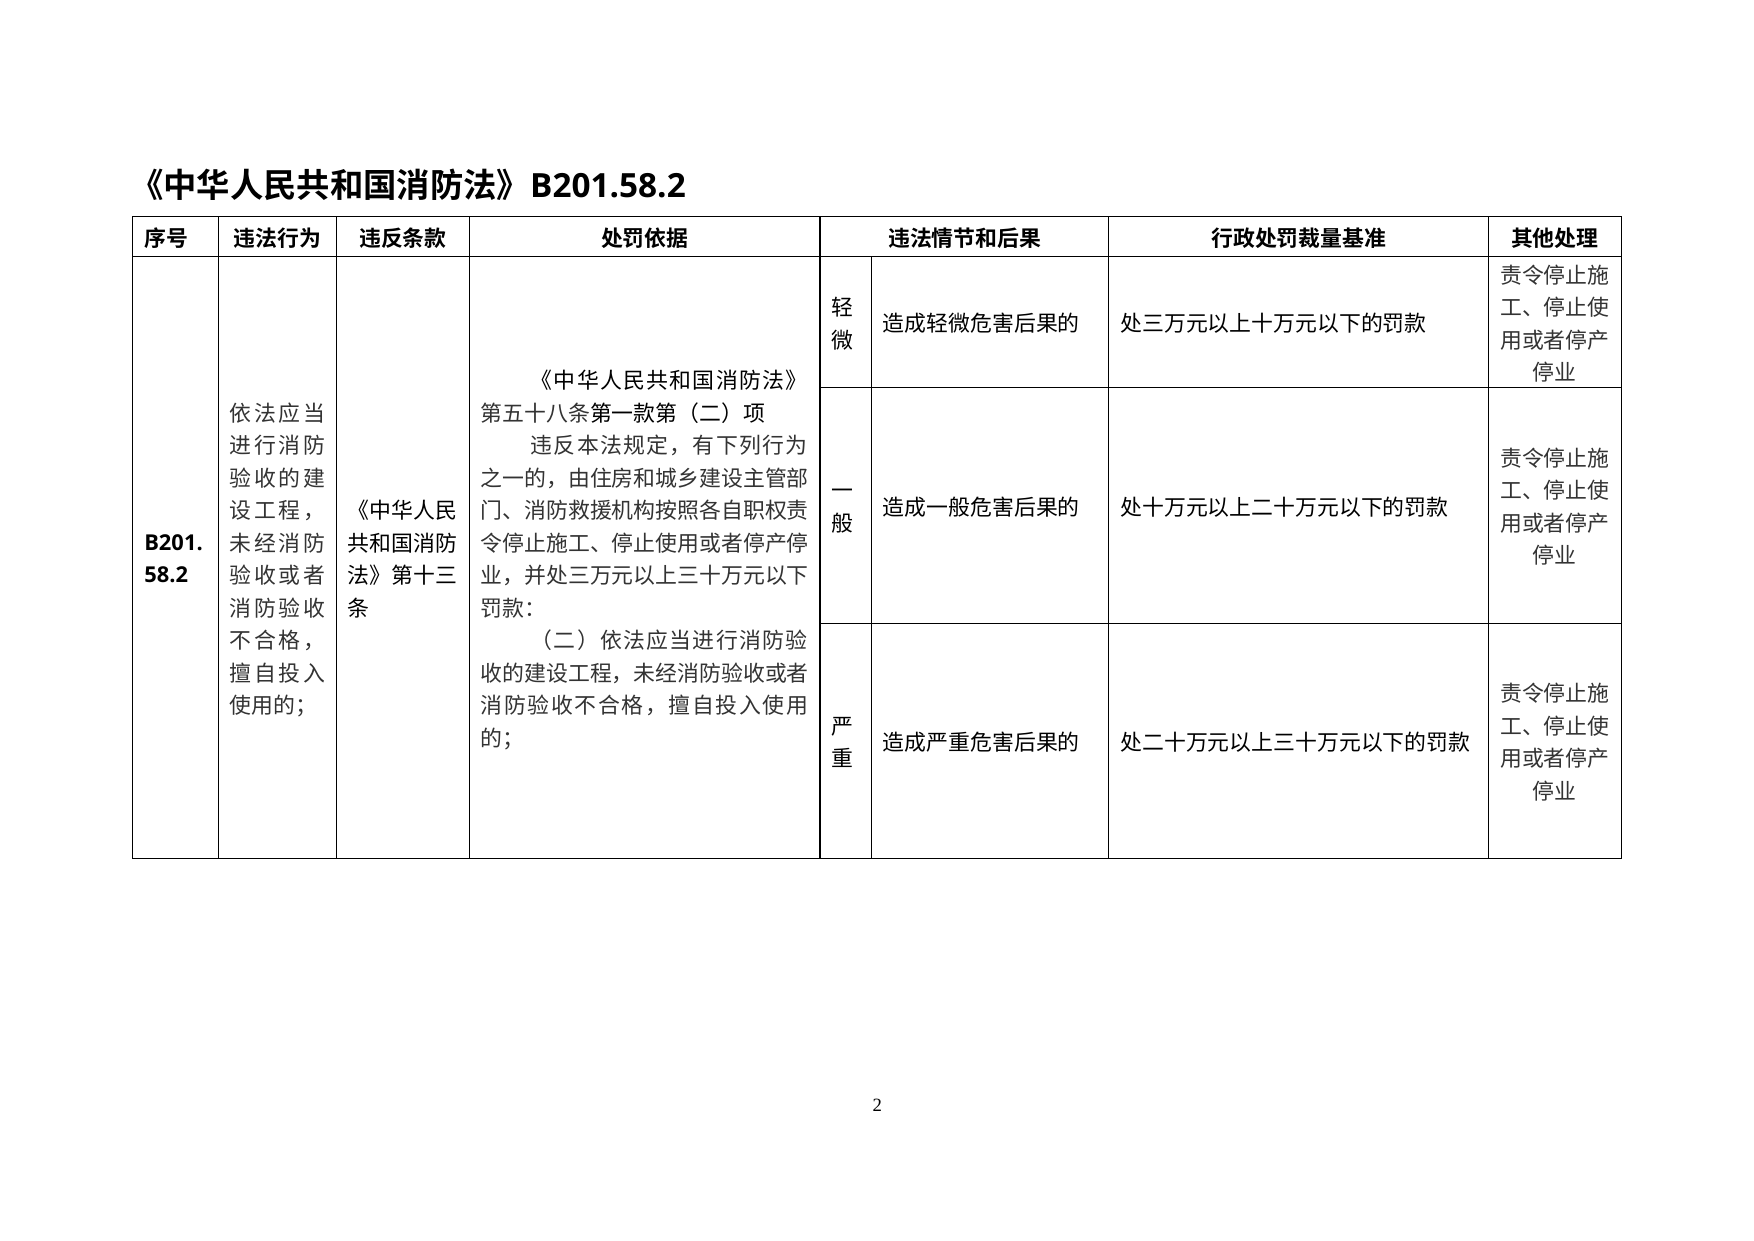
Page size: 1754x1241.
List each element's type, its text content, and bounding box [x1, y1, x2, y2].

table_cell 造成轻微危害后果的 [872, 257, 1108, 387]
table_cell 依法应当进行消防验收的建设工程，未经消防验收或者消防验收不合格，擅自投入使用的； [219, 257, 336, 858]
table_cell 造成一般危害后果的 [872, 388, 1108, 623]
table_cell 处二十万元以上三十万元以下的罚款 [1109, 624, 1488, 858]
table_header 违法行为 [219, 217, 336, 256]
table_header 违反条款 [337, 217, 469, 256]
table_cell 责令停止施工、停止使用或者停产停业 [1489, 257, 1621, 387]
table_header 行政处罚裁量基准 [1109, 217, 1488, 256]
table_cell 处十万元以上二十万元以下的罚款 [1109, 388, 1488, 623]
table_header 违法情节和后果 [821, 217, 1108, 256]
table_cell 处三万元以上十万元以下的罚款 [1109, 257, 1488, 387]
table_cell 一般 [821, 388, 871, 623]
table_cell 《中华人民共和国消防法》第五十八条第一款第（二）项 违反本法规定，有下列行为之一的，由住房和城乡建设主管部门、消防救援机构按照各自职权责令停止施工、停止使用或者停产停业，并处三万元以上三十万元以下罚款： （二）依法应当进行消防验收的建设工程，未经消防验收或者消防验收不合格，擅自投入使用的； [470, 257, 819, 858]
table_cell 严重 [821, 624, 871, 858]
table_header 处罚依据 [470, 217, 819, 256]
table_header 其他处理 [1489, 217, 1621, 256]
table_cell 《中华人民共和国消防法》第十三条 [337, 257, 469, 858]
table_cell 造成严重危害后果的 [872, 624, 1108, 858]
table_cell B201.58.2 [133, 257, 218, 858]
table_cell 轻微 [821, 257, 871, 387]
table_cell 责令停止施工、停止使用或者停产停业 [1489, 624, 1621, 858]
table_header 序号 [133, 217, 218, 256]
text 《中华人民共和国消防法》B201.58.2 [130, 151, 1624, 216]
table_cell 责令停止施工、停止使用或者停产停业 [1489, 388, 1621, 623]
